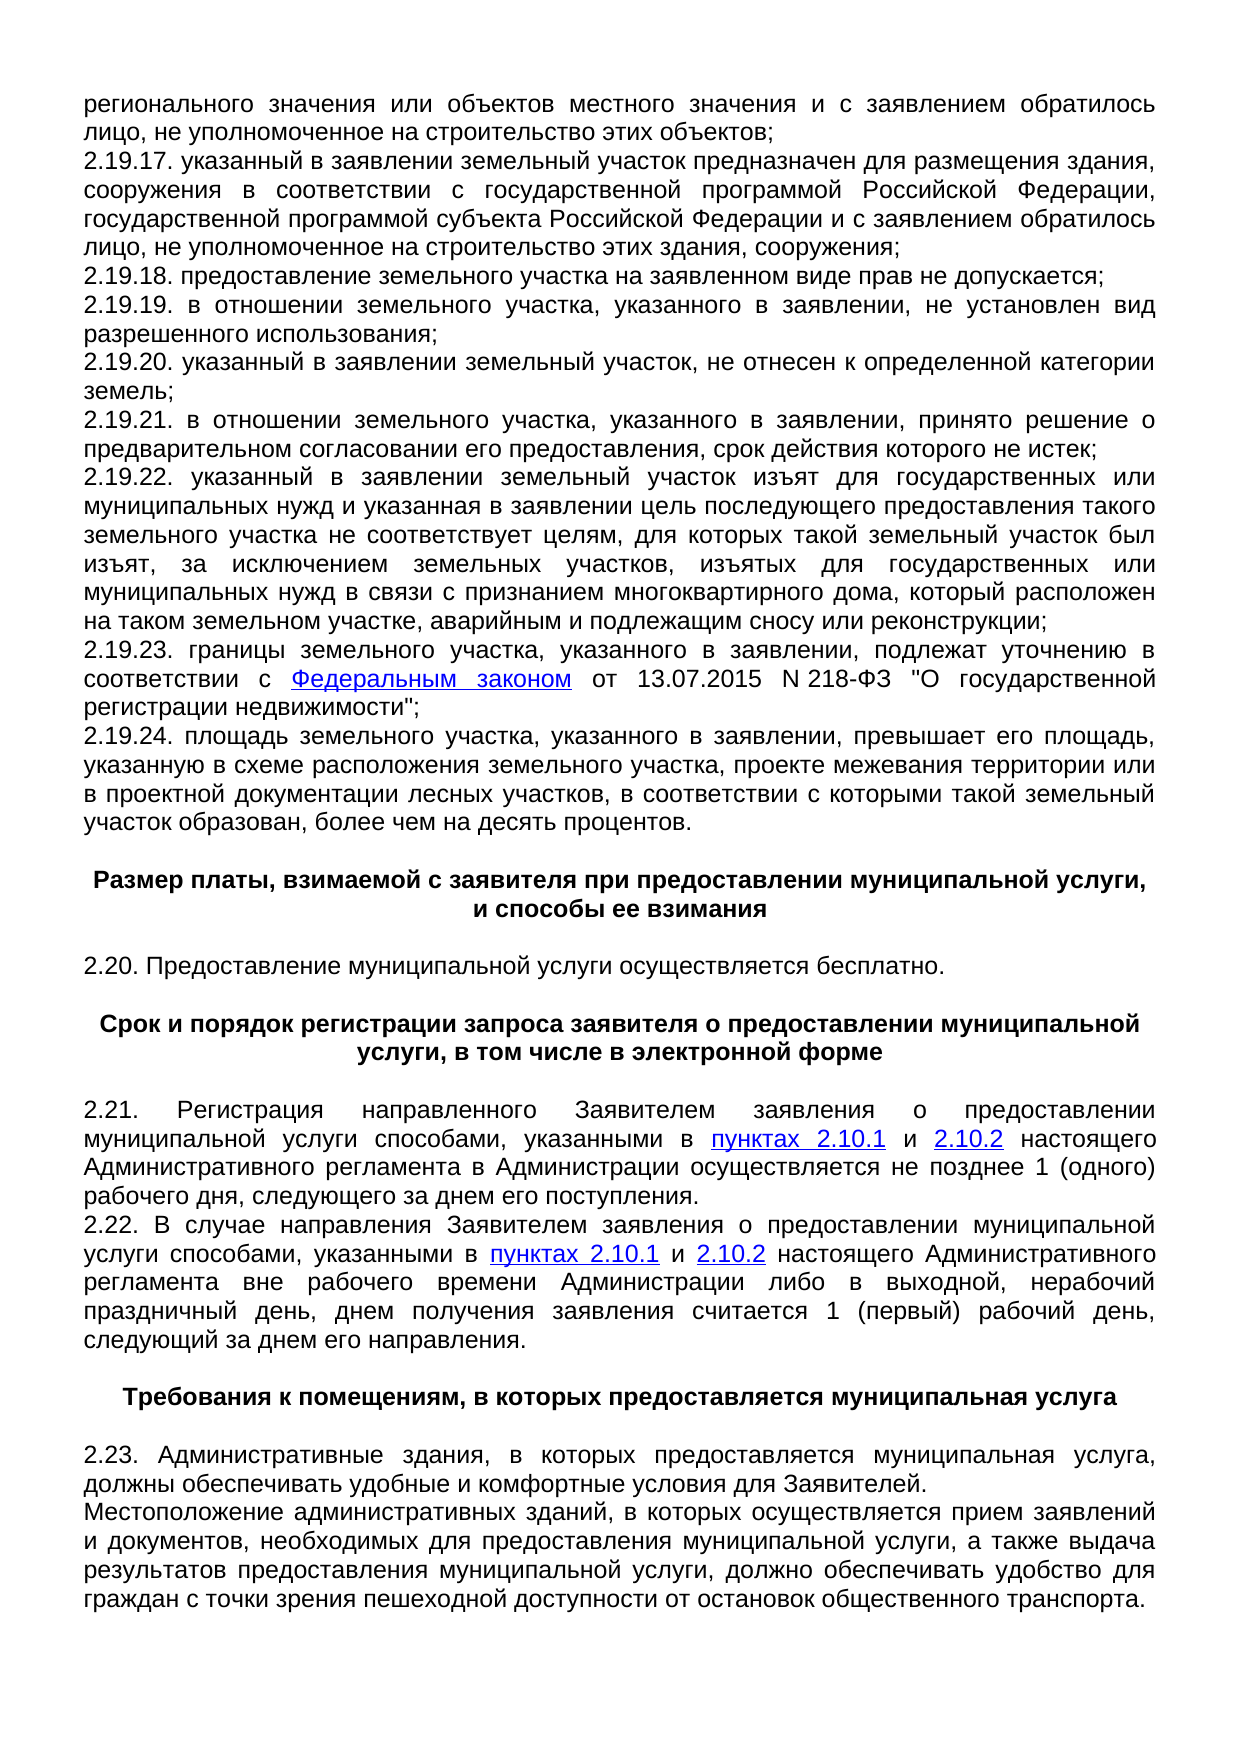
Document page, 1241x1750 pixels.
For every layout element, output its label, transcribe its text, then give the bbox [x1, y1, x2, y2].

text 2.19.22. указанный в заявлении земельный участок изъят для государственных или муниципальных нужд и указанная в заявлении цель последующего предоставления такого земельного участка не соответствует целям, для которых такой земельный участок был изъят, за исключением земельных участков, изъятых для государственных или муниципальных нужд в связи с признанием многоквартирного дома, который расположен на таком земельном участке, аварийным и подлежащим сносу или реконструкции; [83, 462, 1157, 635]
text 2.19.20. указанный в заявлении земельный участок, не отнесен к определенной категории земель; [83, 347, 1157, 405]
text Требования к помещениям, в которых предоставляется муниципальная услуга [83, 1382, 1157, 1411]
text 2.19.21. в отношении земельного участка, указанного в заявлении, принято решение о предварительном согласовании его предоставления, срок действия которого не истек; [83, 405, 1157, 462]
text 2.20. Предоставление муниципальной услуги осуществляется бесплатно. [83, 951, 1157, 980]
text Местоположение административных зданий, в которых осуществляется прием заявлений и документов, необходимых для предоставления муниципальной услуги, а также выдача результатов предоставления муниципальной услуги, должно обеспечивать удобство для граждан с точки зрения пешеходной доступности от остановок общественного транспорта. [83, 1497, 1157, 1612]
text 2.21. Регистрация направленного Заявителем заявления о предоставлении муниципальной услуги способами, указанными в пунктах 2.10.1 и 2.10.2 настоящего Административного регламента в Администрации осуществляется не позднее 1 (одного) рабочего дня, следующего за днем его поступления. [83, 1095, 1157, 1210]
text 2.22. В случае направления Заявителем заявления о предоставлении муниципальной услуги способами, указанными в пунктах 2.10.1 и 2.10.2 настоящего Административного регламента вне рабочего времени Администрации либо в выходной, нерабочий праздничный день, днем получения заявления считается 1 (первый) рабочий день, следующий за днем его направления. [83, 1210, 1157, 1354]
text 2.19.18. предоставление земельного участка на заявленном виде прав не допускается; [83, 261, 1157, 290]
text Срок и порядок регистрации запроса заявителя о предоставлении муниципальной услуги, в том числе в электронной форме [83, 1009, 1157, 1066]
text 2.19.17. указанный в заявлении земельный участок предназначен для размещения здания, сооружения в соответствии с государственной программой Российской Федерации, государственной программой субъекта Российской Федерации и с заявлением обратилось лицо, не уполномоченное на строительство этих здания, сооружения; [83, 146, 1157, 261]
text 2.19.19. в отношении земельного участка, указанного в заявлении, не установлен вид разрешенного использования; [83, 290, 1157, 347]
text 2.19.23. границы земельного участка, указанного в заявлении, подлежат уточнению в соответствии с Федеральным законом от 13.07.2015 N 218-ФЗ "О государственной регистрации недвижимости"; [83, 635, 1157, 721]
text 2.23. Административные здания, в которых предоставляется муниципальная услуга, должны обеспечивать удобные и комфортные условия для Заявителей. [83, 1440, 1157, 1497]
text Размер платы, взимаемой с заявителя при предоставлении муниципальной услуги, и способы ее взимания [83, 865, 1157, 922]
text 2.19.24. площадь земельного участка, указанного в заявлении, превышает его площадь, указанную в схеме расположения земельного участка, проекте межевания территории или в проектной документации лесных участков, в соответствии с которыми такой земельный участок образован, более чем на десять процентов. [83, 721, 1157, 836]
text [83, 89, 1157, 146]
